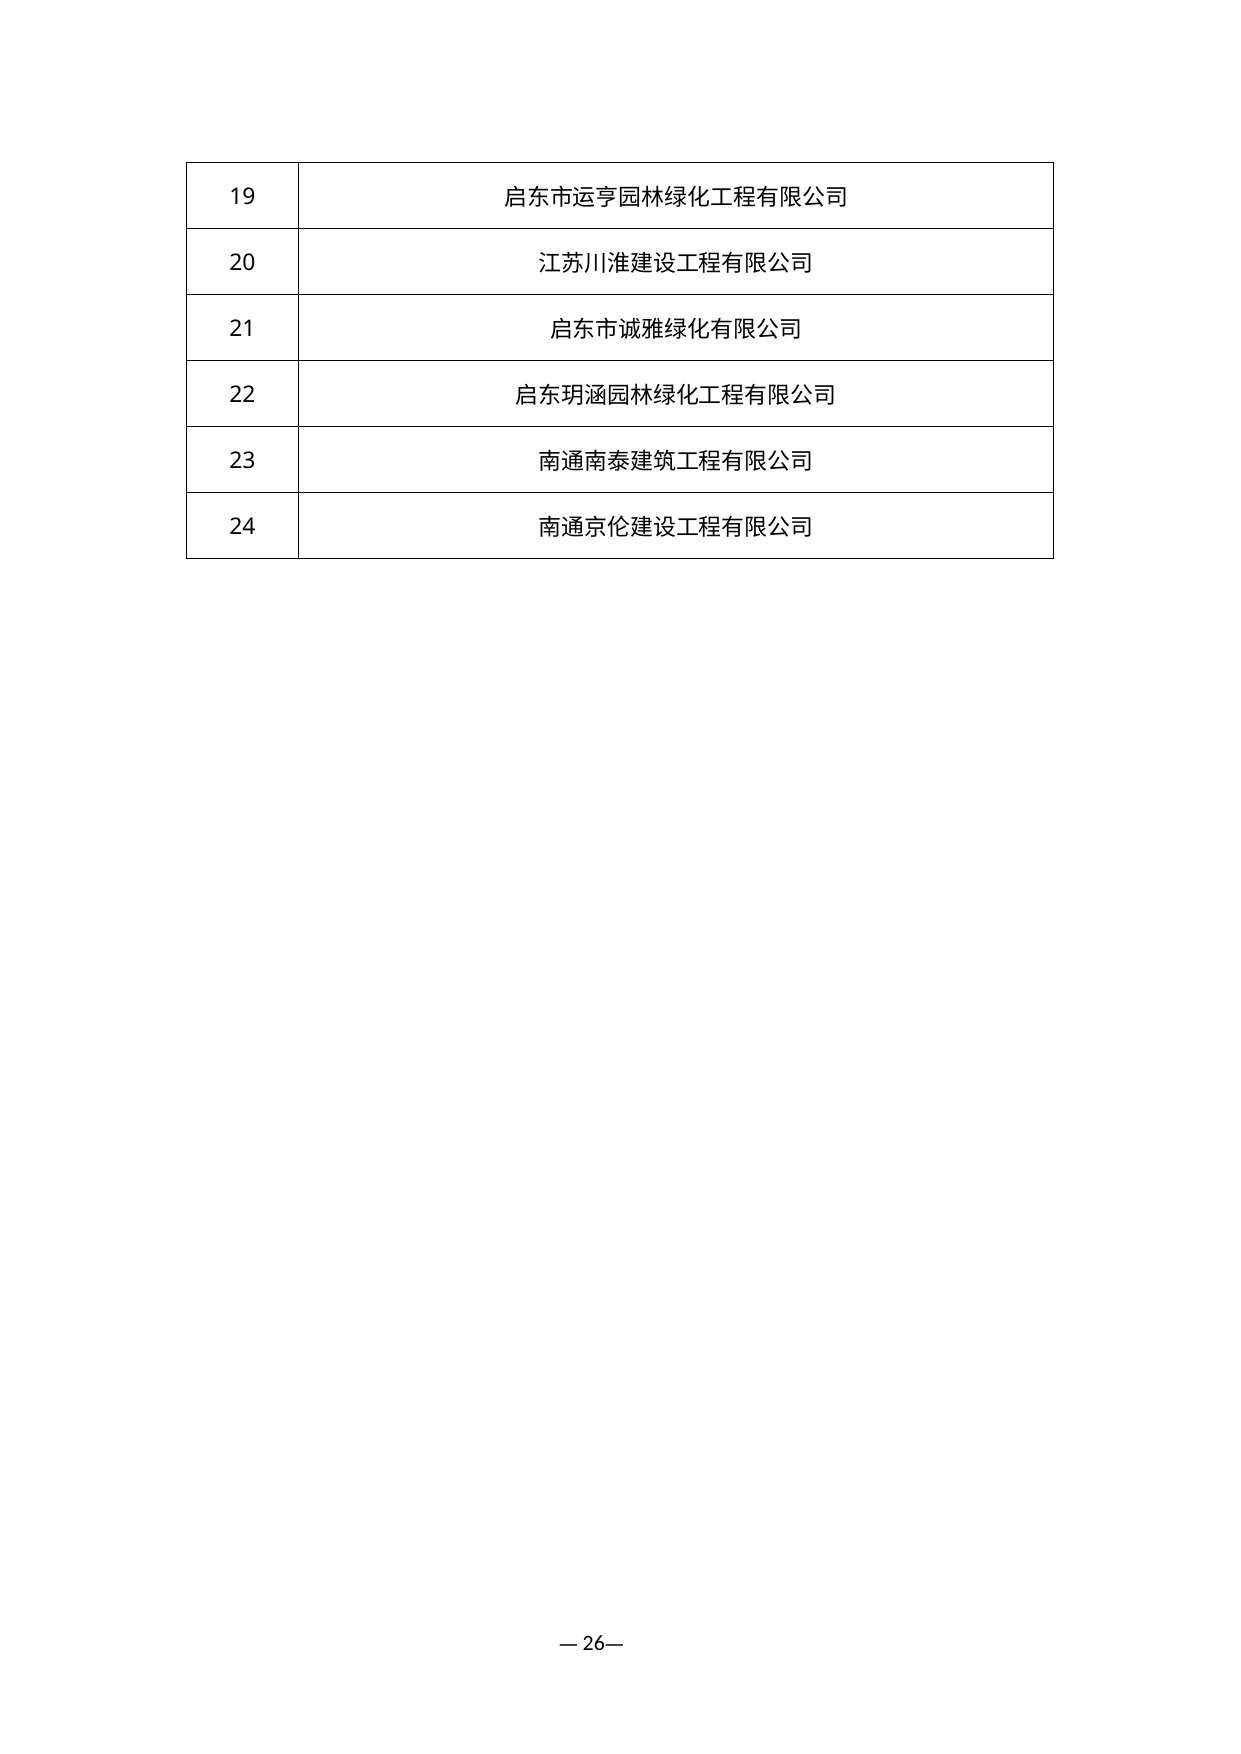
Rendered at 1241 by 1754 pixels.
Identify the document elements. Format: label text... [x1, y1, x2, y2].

table_cell 南通京伦建设工程有限公司 [299, 493, 1053, 558]
table_cell 24 [187, 493, 298, 558]
table_cell 21 [187, 295, 298, 360]
table_cell 20 [187, 229, 298, 294]
table_cell 启东玥涵园林绿化工程有限公司 [299, 361, 1053, 426]
table_cell 22 [187, 361, 298, 426]
table_cell 19 [187, 163, 298, 228]
table_cell 23 [187, 427, 298, 492]
table_cell 启东市运亨园林绿化工程有限公司 [299, 163, 1053, 228]
table_cell 南通南泰建筑工程有限公司 [299, 427, 1053, 492]
table_cell 江苏川淮建设工程有限公司 [299, 229, 1053, 294]
table_cell 启东市诚雅绿化有限公司 [299, 295, 1053, 360]
